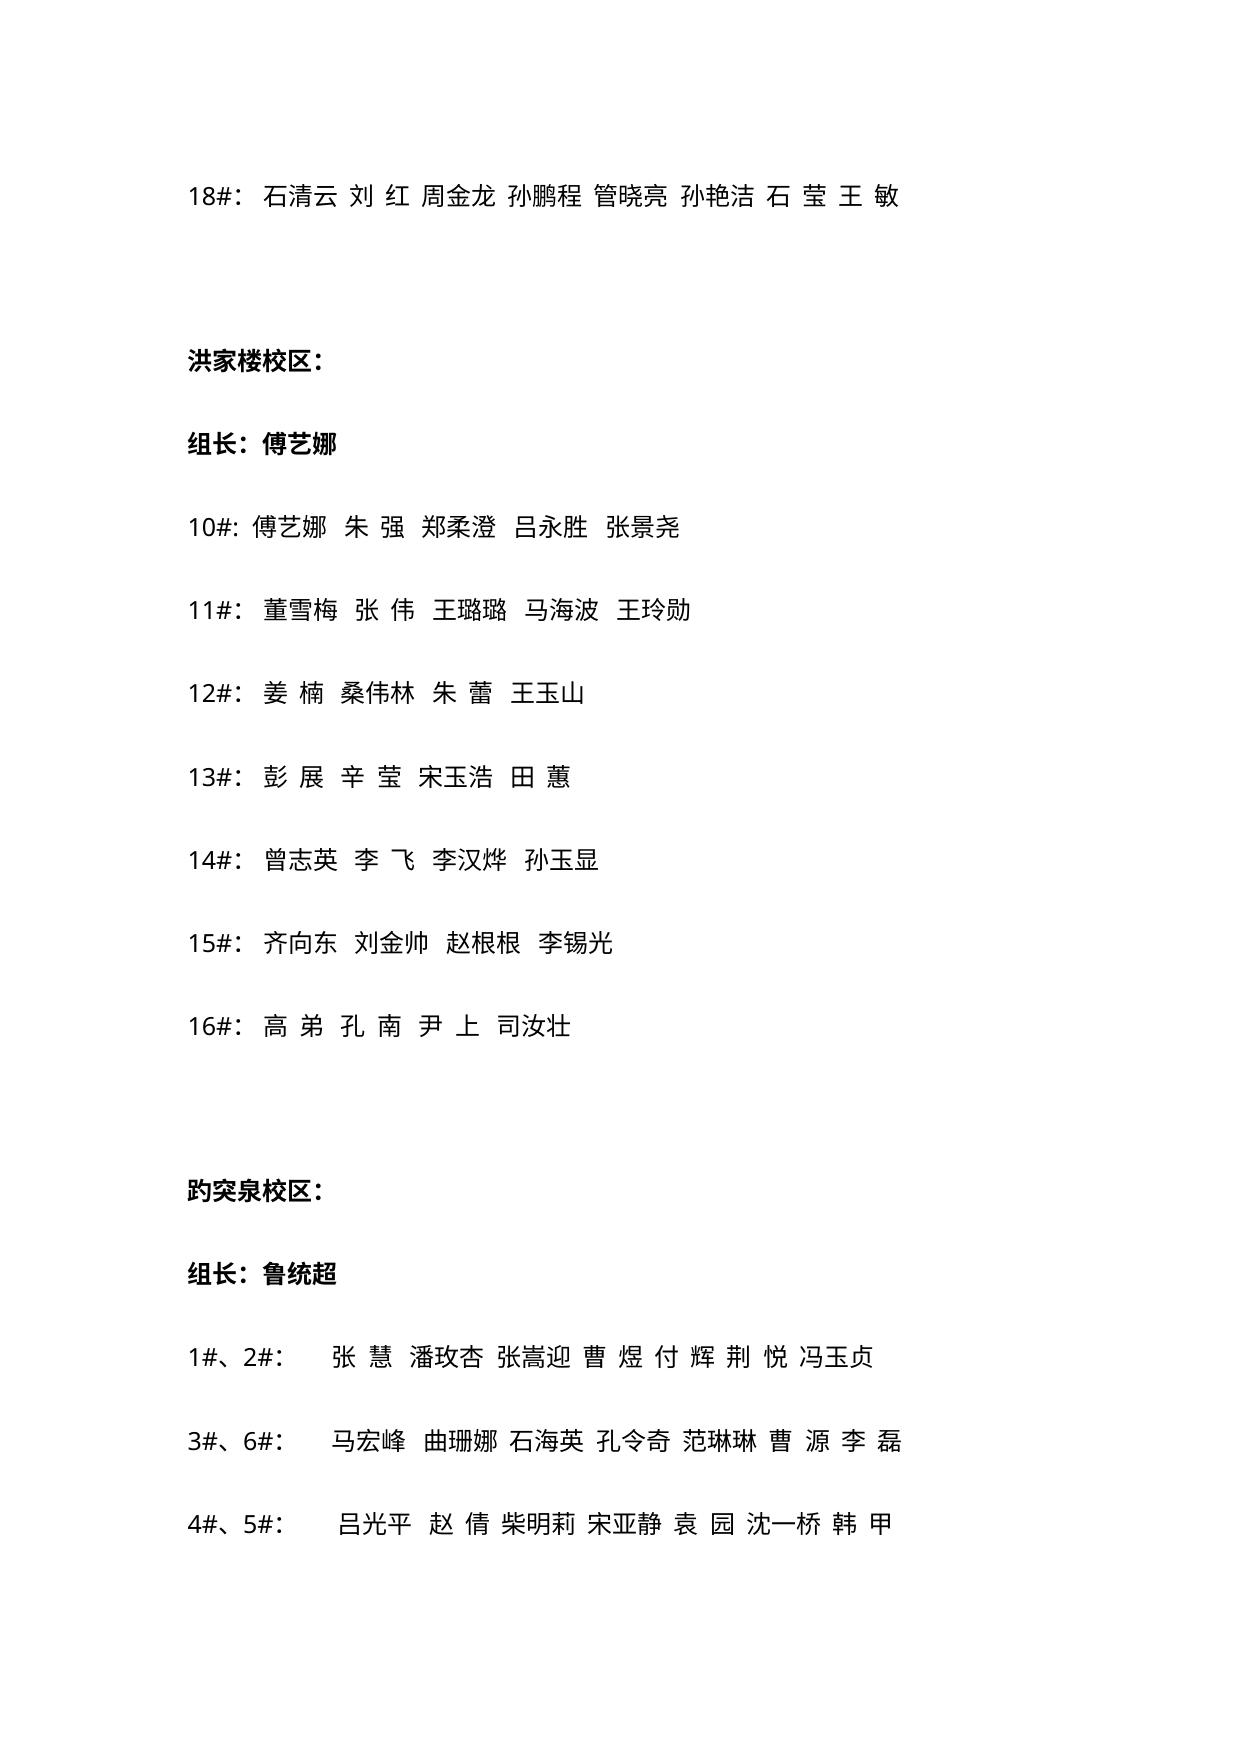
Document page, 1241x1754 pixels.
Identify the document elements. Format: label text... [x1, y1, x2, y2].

text 18#： 石清云 刘 红 周金龙 孙鹏程 管晓亮 孙艳洁 石 莹 王 敏 [187, 162, 1053, 227]
text 组长：鲁统超 [187, 1240, 1053, 1305]
text 16#： 高 弟 孔 南 尹 上 司汝壮 [187, 992, 1053, 1057]
text 4#、5#： 吕光平 赵 倩 柴明莉 宋亚静 袁 园 沈一桥 韩 甲 [187, 1490, 1053, 1555]
text 10#: 傅艺娜 朱 强 郑柔澄 吕永胜 张景尧 [187, 493, 1053, 558]
text 3#、6#： 马宏峰 曲珊娜 石海英 孔令奇 范琳琳 曹 源 李 磊 [187, 1407, 1053, 1472]
text 11#： 董雪梅 张 伟 王璐璐 马海波 王玲勋 [187, 576, 1053, 641]
text 趵突泉校区： [187, 1157, 1053, 1222]
text 组长：傅艺娜 [187, 410, 1053, 475]
text 13#： 彭 展 辛 莹 宋玉浩 田 蕙 [187, 743, 1053, 808]
text 1#、2#： 张 慧 潘玫杏 张嵩迎 曹 煜 付 辉 荆 悦 冯玉贞 [187, 1323, 1053, 1388]
text 14#： 曾志英 李 飞 李汉烨 孙玉显 [187, 826, 1053, 891]
text 15#： 齐向东 刘金帅 赵根根 李锡光 [187, 909, 1053, 974]
text 12#： 姜 楠 桑伟林 朱 蕾 王玉山 [187, 659, 1053, 724]
text 洪家楼校区： [187, 327, 1053, 392]
